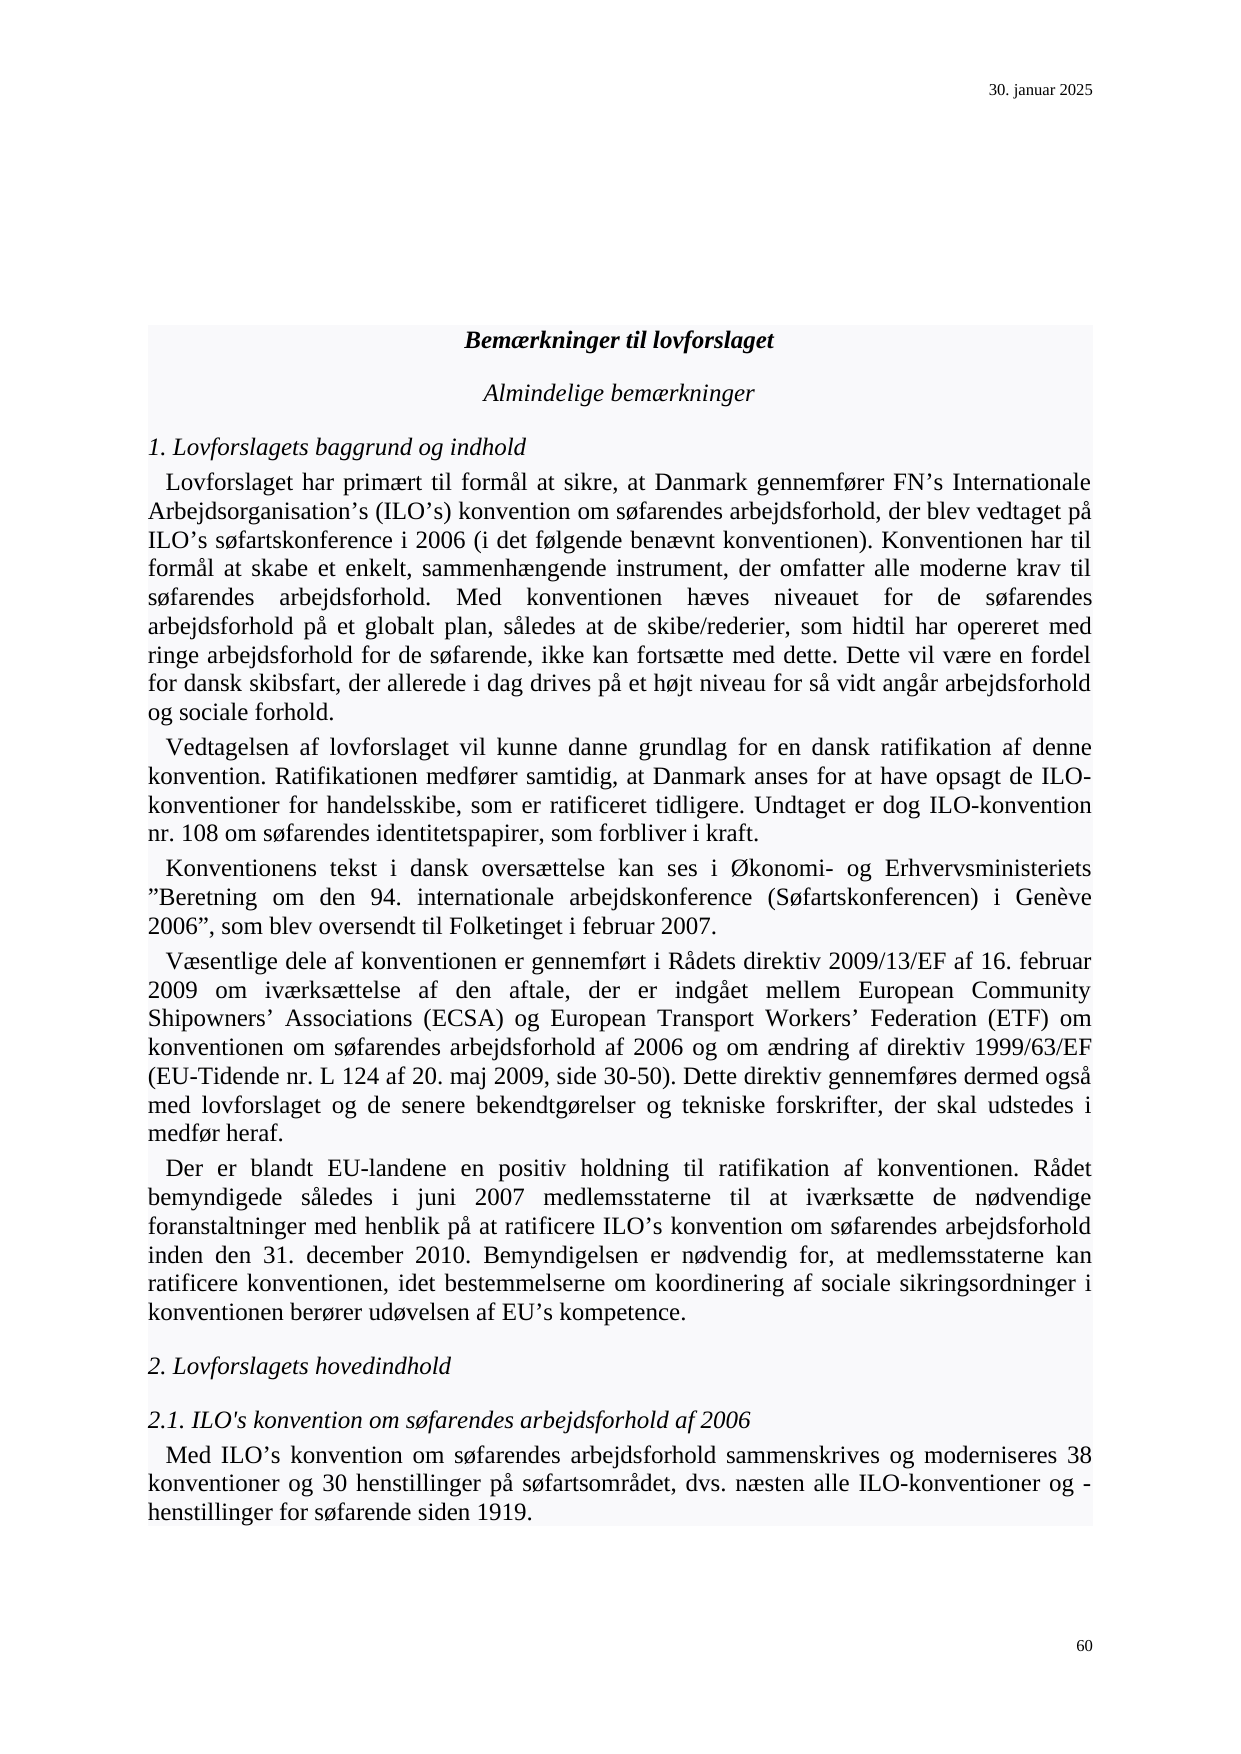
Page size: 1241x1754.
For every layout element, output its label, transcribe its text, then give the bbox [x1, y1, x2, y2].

text Der er blandt EU-landene en positiv holdning til ratifikation af konventionen. Rådet bemyndigede således i juni 2007 medlemsstaterne til at iværksætte de nødvendige foranstaltninger med henblik på at ratificere ILO’s konvention om søfarendes arbejdsforhold inden den 31. december 2010. Bemyndigelsen er nødvendig for, at medlemsstaterne kan ratificere konventionen, idet bestemmelserne om koordinering af sociale sikringsordninger i konventionen berører udøvelsen af EU’s kompetence. [148, 1153, 1093, 1326]
text 2.1. ILO's konvention om søfarendes arbejdsforhold af 2006 [148, 1405, 1093, 1433]
text Med ILO’s konvention om søfarendes arbejdsforhold sammenskrives og moderniseres 38 konventioner og 30 henstillinger på søfartsområdet, dvs. næsten alle ILO-konventioner og -henstillinger for søfarende siden 1919. [148, 1440, 1093, 1526]
text Bemærkninger til lovforslaget [148, 325, 1093, 353]
text Væsentlige dele af konventionen er gennemført i Rådets direktiv 2009/13/EF af 16. februar 2009 om iværksættelse af den aftale, der er indgået mellem European Community Shipowners’ Associations (ECSA) og European Transport Workers’ Federation (ETF) om konventionen om søfarendes arbejdsforhold af 2006 og om ændring af direktiv 1999/63/EF (EU-Tidende nr. L 124 af 20. maj 2009, side 30-50). Dette direktiv gennemføres dermed også med lovforslaget og de senere bekendtgørelser og tekniske forskrifter, der skal udstedes i medfør heraf. [148, 946, 1093, 1147]
text Vedtagelsen af lovforslaget vil kunne danne grundlag for en dansk ratifikation af denne konvention. Ratifikationen medfører samtidig, at Danmark anses for at have opsagt de ILO-konventioner for handelsskibe, som er ratificeret tidligere. Undtaget er dog ILO-konvention nr. 108 om søfarendes identitetspapirer, som forbliver i kraft. [148, 732, 1093, 847]
text Almindelige bemærkninger [148, 378, 1093, 407]
text Lovforslaget har primært til formål at sikre, at Danmark gennemfører FN’s Internationale Arbejdsorganisation’s (ILO’s) konvention om søfarendes arbejdsforhold, der blev vedtaget på ILO’s søfartskonference i 2006 (i det følgende benævnt konventionen). Konventionen har til formål at skabe et enkelt, sammenhængende instrument, der omfatter alle moderne krav til søfarendes arbejdsforhold. Med konventionen hæves niveauet for de søfarendes arbejdsforhold på et globalt plan, således at de skibe/rederier, som hidtil har opereret med ringe arbejdsforhold for de søfarende, ikke kan fortsætte med dette. Dette vil være en fordel for dansk skibsfart, der allerede i dag drives på et højt niveau for så vidt angår arbejdsforhold og sociale forhold. [148, 467, 1093, 726]
text Konventionens tekst i dansk oversættelse kan ses i Økonomi- og Erhvervsministeriets ”Beretning om den 94. internationale arbejdskonference (Søfartskonferencen) i Genève 2006”, som blev oversendt til Folketinget i februar 2007. [148, 853, 1093, 940]
text 2. Lovforslagets hovedindhold [148, 1351, 1093, 1380]
text 1. Lovforslagets baggrund og indhold [148, 432, 1093, 461]
